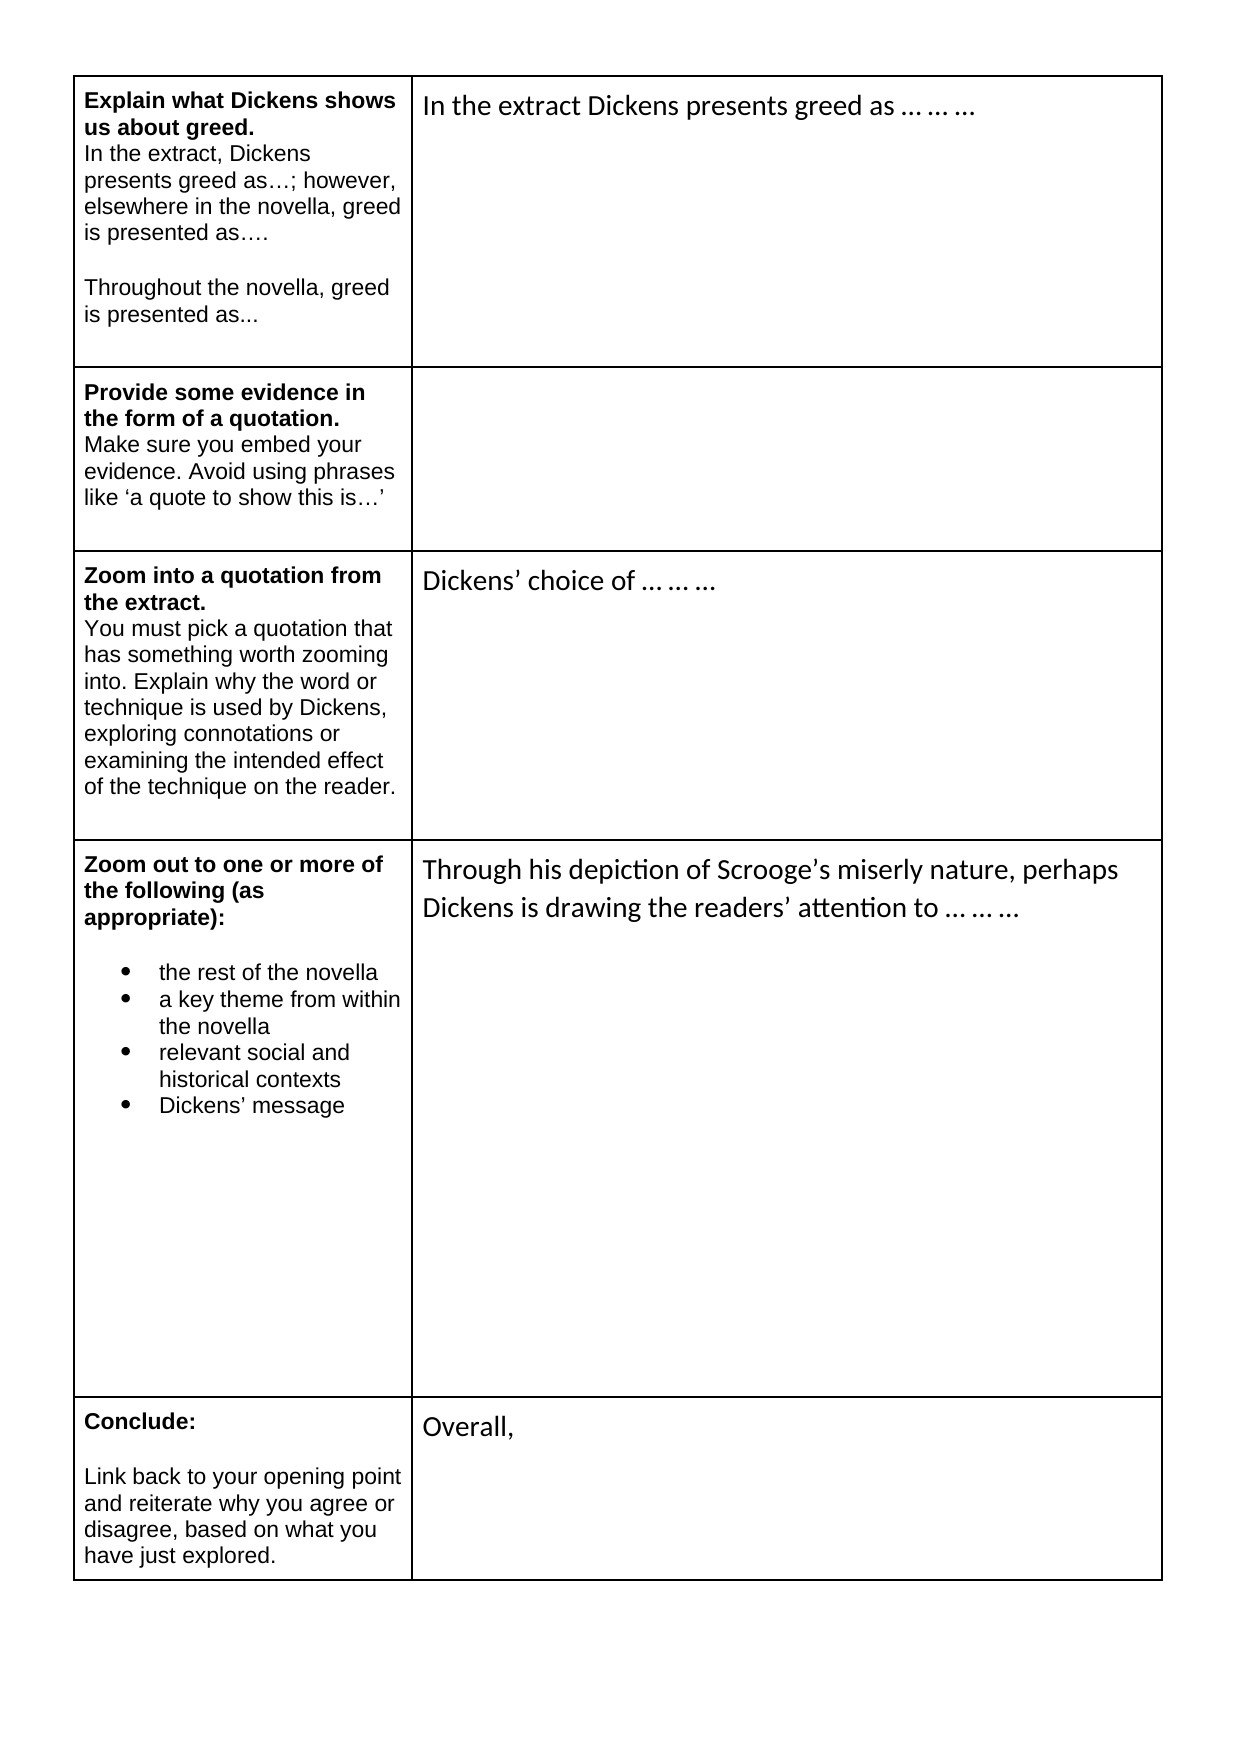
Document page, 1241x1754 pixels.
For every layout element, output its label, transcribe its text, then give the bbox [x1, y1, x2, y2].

table_cell Zoom into a quotation from the extract. You must pick a quotation that has something worth zooming into. Explain why the word or technique is used by Dickens, exploring connotations or examining the intended effect of the technique on the reader. [75, 552, 411, 838]
table_cell [413, 368, 1161, 550]
table_header Explain what Dickens shows us about greed. In the extract, Dickens presents greed as…; however, elsewhere in the novella, greed is presented as…. Throughout the novella, greed is presented as... [75, 77, 411, 366]
table_cell Dickens’ choice of … … … [413, 552, 1161, 838]
table_cell Overall, [413, 1398, 1161, 1579]
table_cell Zoom out to one or more of the following (as appropriate): the rest of the novella a key theme from within the novella relevant social and historical contexts Dickens’ message [75, 841, 411, 1396]
table_header In the extract Dickens presents greed as … … … [413, 77, 1161, 366]
table_cell Through his depiction of Scrooge’s miserly nature, perhaps Dickens is drawing the readers’ attention to … … … [413, 841, 1161, 1396]
table_cell Provide some evidence in the form of a quotation. Make sure you embed your evidence. Avoid using phrases like ‘a quote to show this is…’ [75, 368, 411, 550]
table_cell Conclude: Link back to your opening point and reiterate why you agree or disagree, based on what you have just explored. [75, 1398, 411, 1579]
